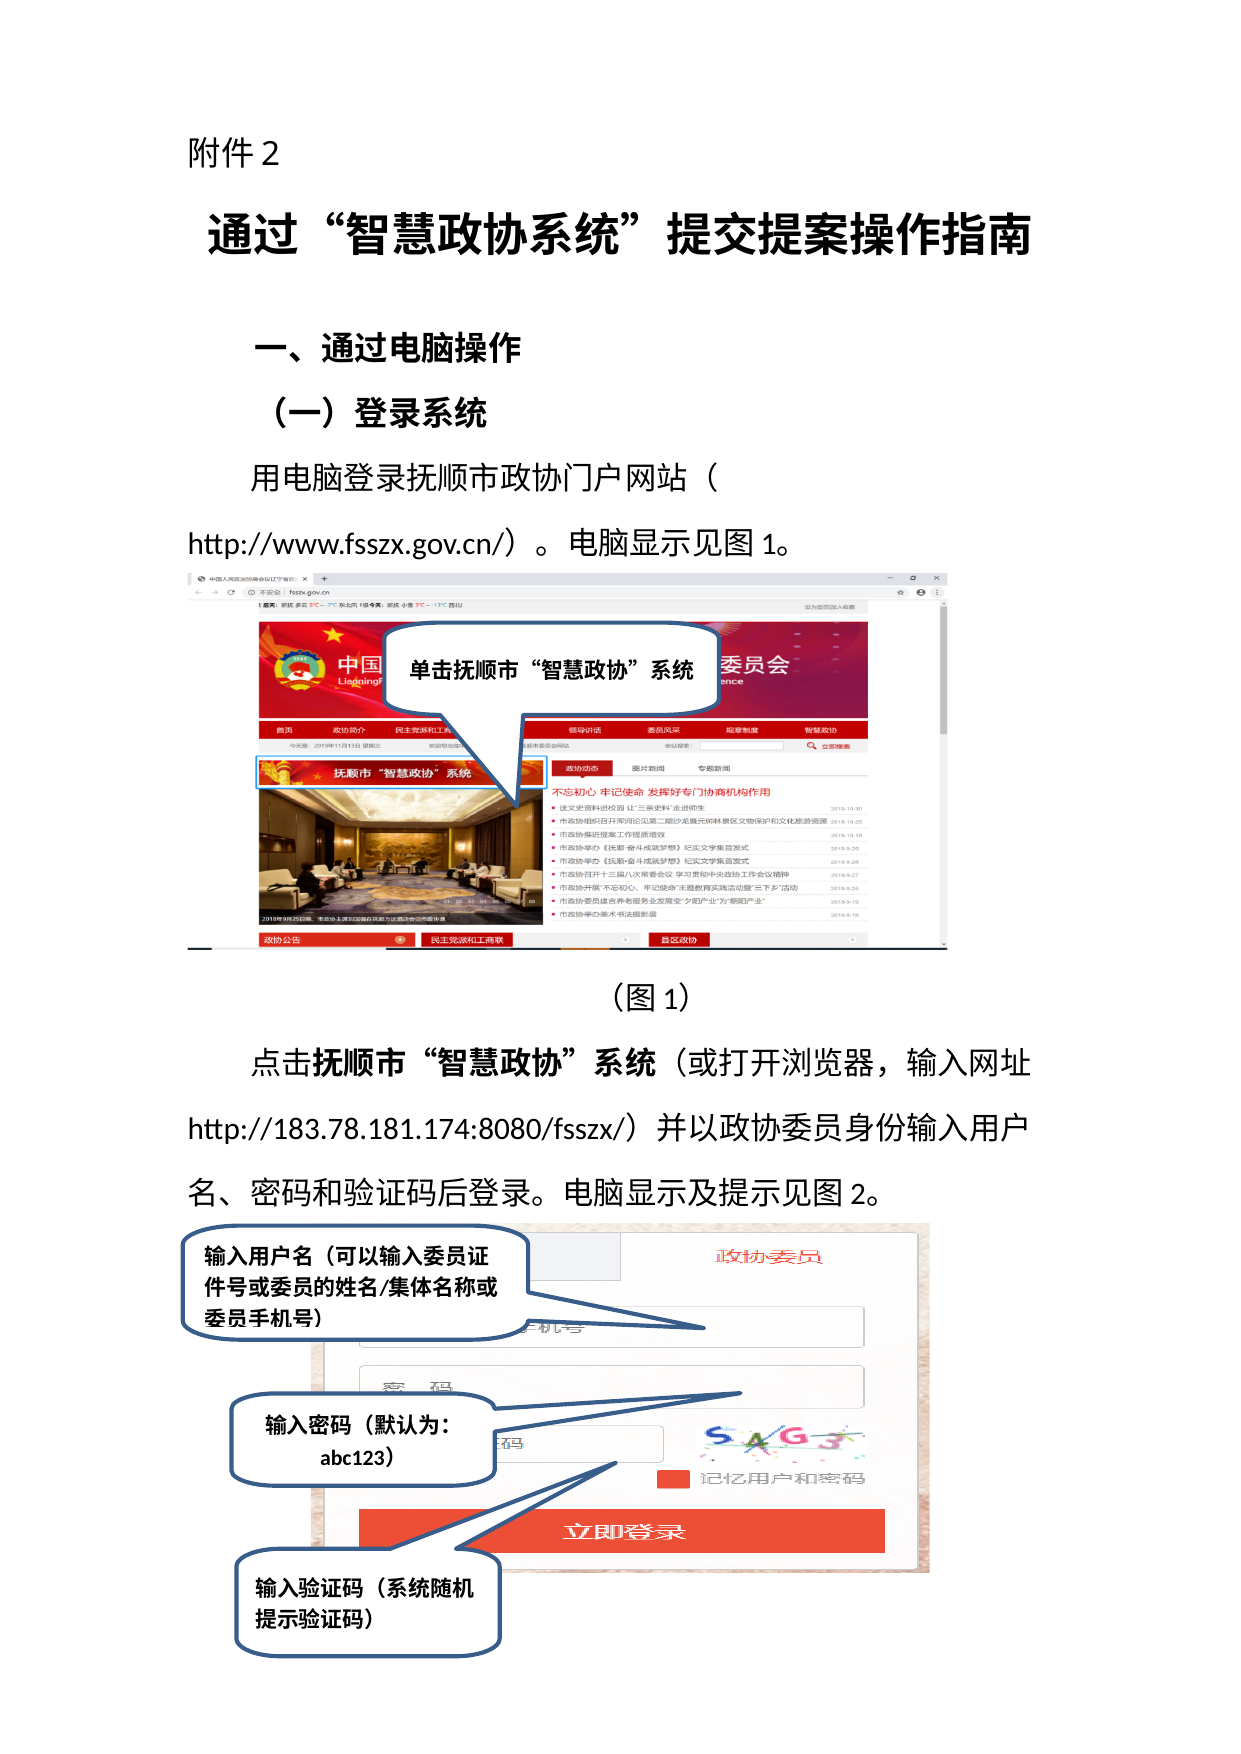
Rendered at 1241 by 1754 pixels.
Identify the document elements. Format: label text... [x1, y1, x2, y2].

text （一）登录系统 [187, 378, 1053, 443]
text 用电脑登录抚顺市政协门户网站（ http://www.fsszx.gov.cn/）。电脑显示见图1。 [187, 443, 1053, 573]
text 点击抚顺市“智慧政协”系统（或打开浏览器，输入网址http://183.78.181.174:8080/fsszx/）并以政协委员身份输入用户名、密码和验证码后登录。电脑显示及提示见图2。 [187, 1028, 1053, 1223]
text 附件2 [187, 118, 1053, 183]
picture [187, 573, 948, 950]
picture [310, 1223, 930, 1573]
text （图1） [187, 963, 1053, 1028]
text 一、通过电脑操作 [187, 313, 1053, 378]
text 通过“智慧政协系统”提交提案操作指南 [187, 183, 1053, 281]
